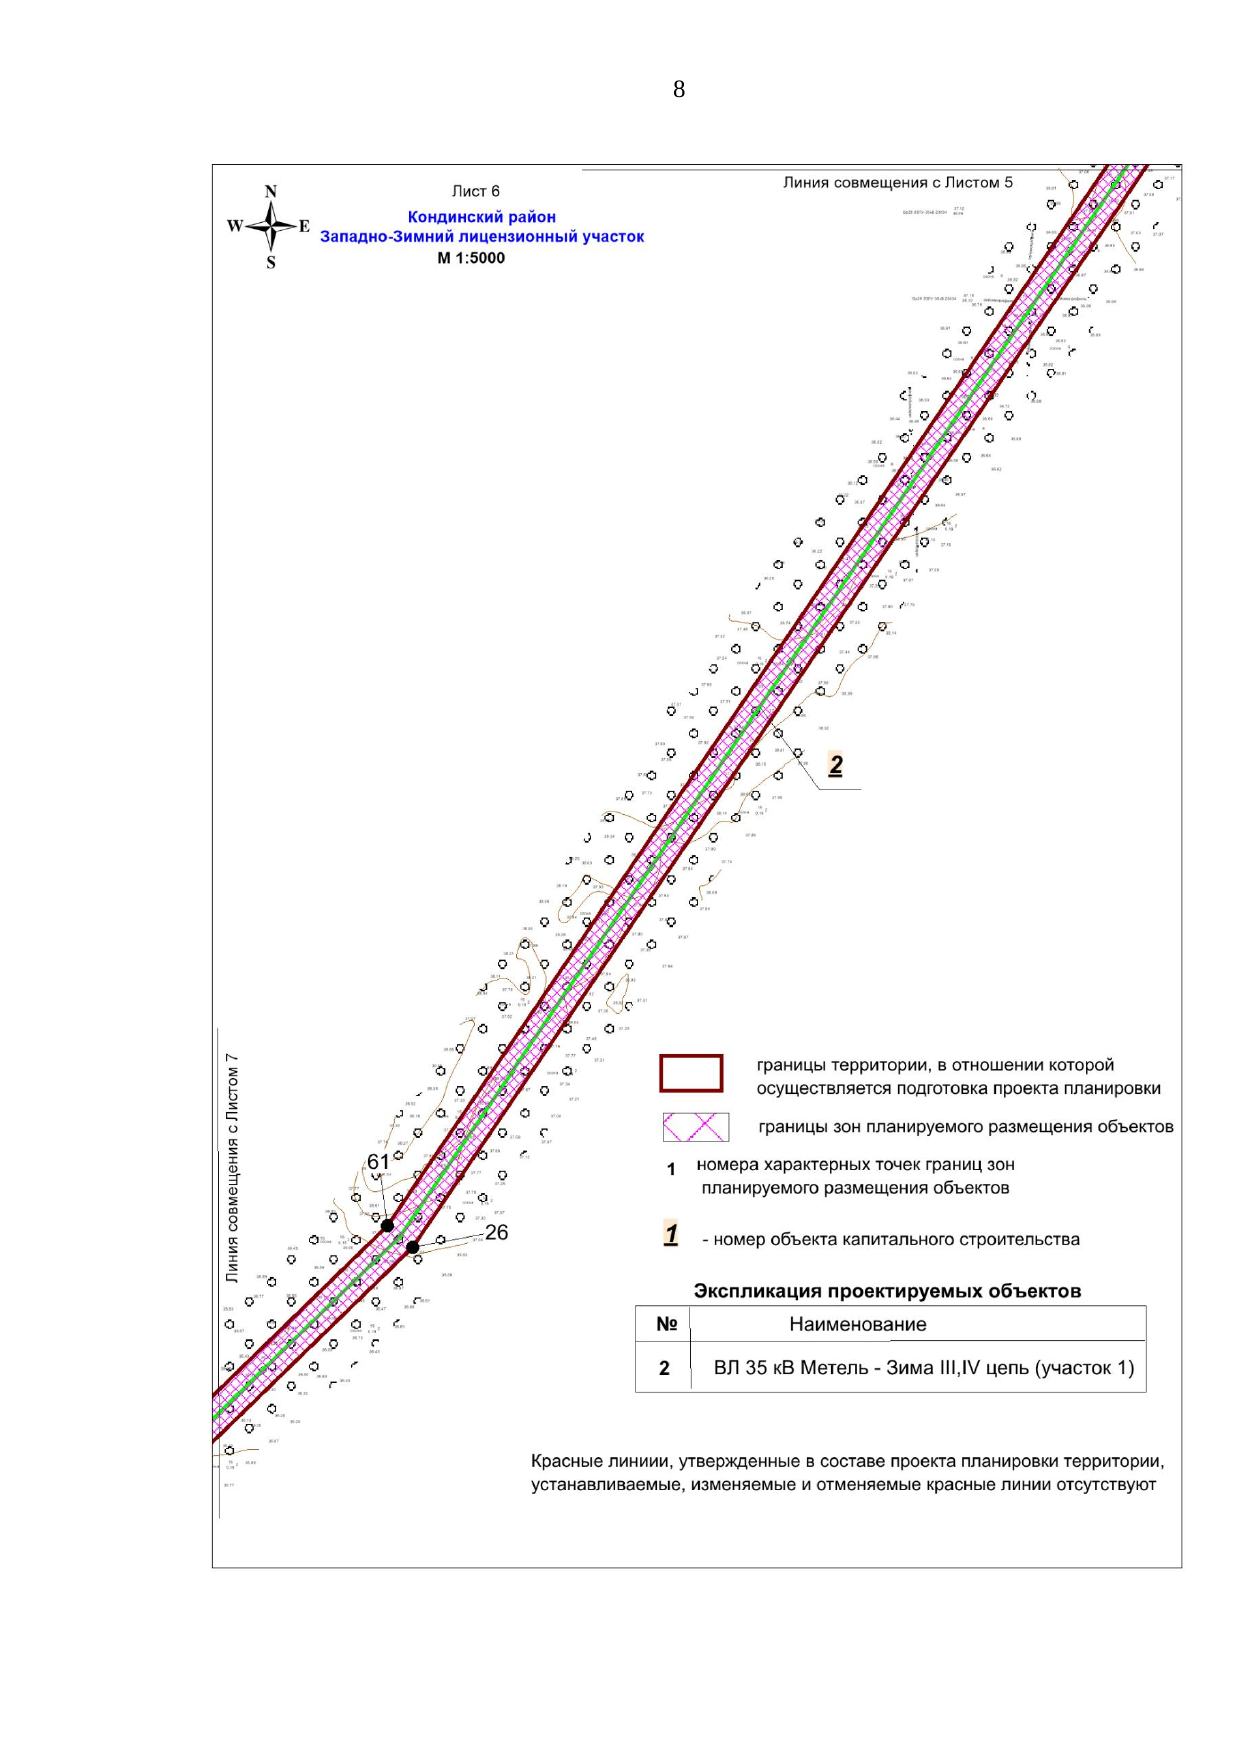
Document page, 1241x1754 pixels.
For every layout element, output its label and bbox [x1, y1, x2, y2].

picture [177, 131, 1219, 1605]
